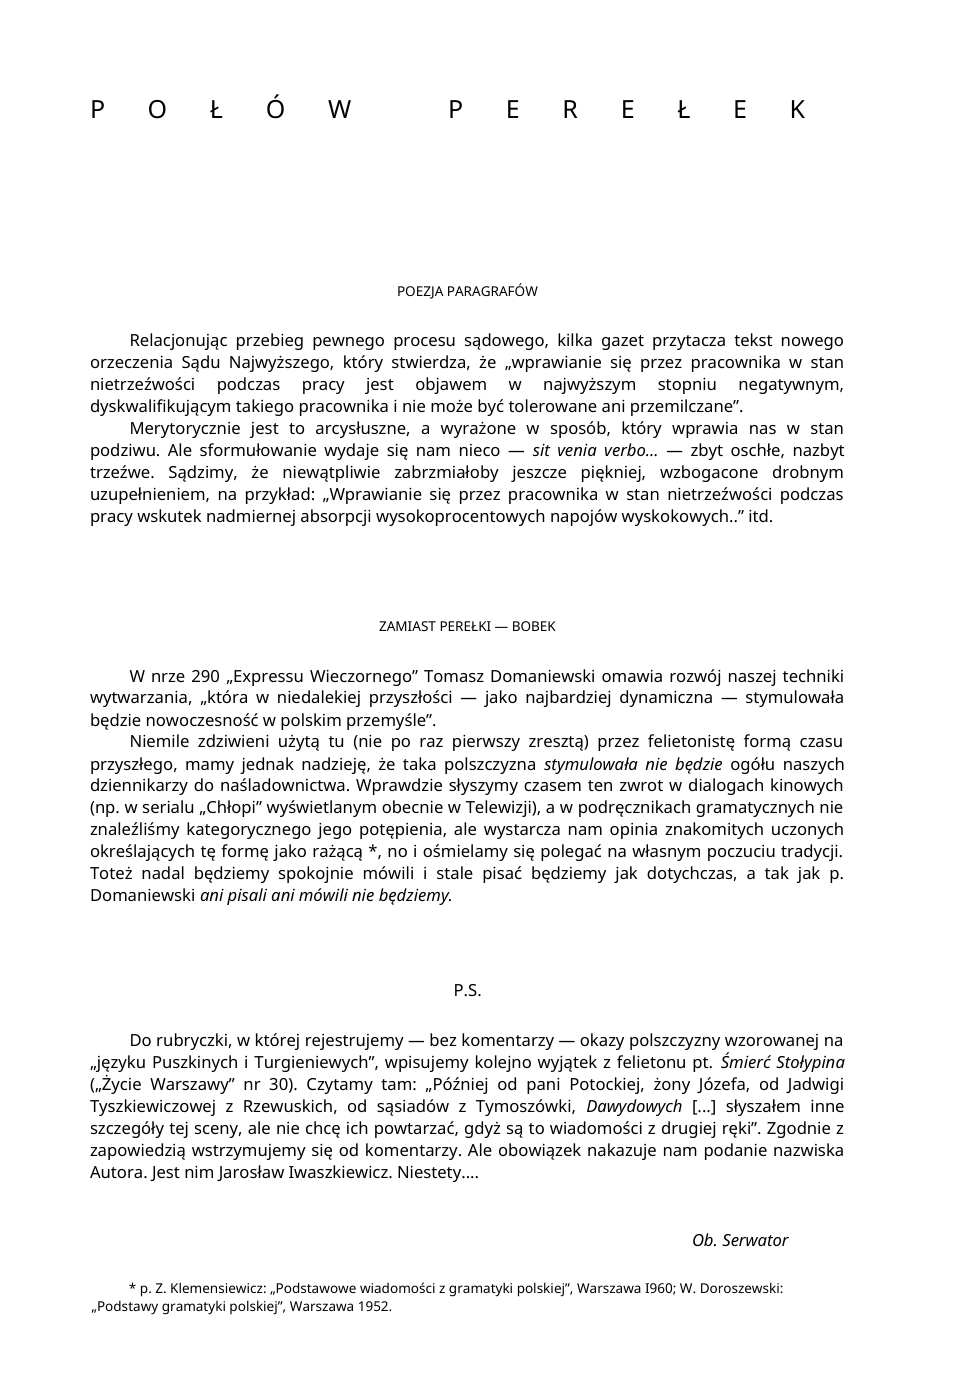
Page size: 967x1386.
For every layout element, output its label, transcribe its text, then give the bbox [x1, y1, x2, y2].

text Relacjonując przebieg pewnego procesu sądowego, kilka gazet przytacza tekst nowego orzeczenia Sądu Najwyższego, który stwierdza, że „wprawianie się przez pracownika w stan nietrzeźwości podczas pracy jest objawem w najwyższym stopniu negatywnym, dyskwalifikującym takiego pracownika i nie może być tolerowane ani przemilczane”. [90, 329, 845, 417]
text Do rubryczki, w której rejestrujemy — bez komentarzy — okazy polszczyzny wzorowanej na „języku Puszkinych i Turgieniewych”, wpisujemy kolejno wyjątek z felietonu pt. Śmierć Stołypina („Życie Warszawy” nr 30). Czytamy tam: „Później od pani Potockiej, żony Józefa, od Jadwigi Tyszkiewiczowej z Rzewuskich, od sąsiadów z Tymoszówki, Dawydowych [...] słyszałem inne szczegóły tej sceny, ale nie chcę ich powtarzać, gdyż są to wiadomości z drugiej ręki”. Zgodnie z zapowiedzią wstrzymujemy się od komentarzy. Ale obowiązek nakazuje nam podanie nazwiska Autora. Jest nim Jarosław Iwaszkiewicz. Niestety.... [90, 1029, 845, 1183]
text P.S. [90, 983, 845, 999]
text Ob. Serwator [692, 1233, 789, 1249]
text Merytorycznie jest to arcysłuszne, a wyrażone w sposób, który wprawia nas w stan podziwu. Ale sformułowanie wydaje się nam nieco — sit venia verbo... — zbyt oschłe, nazbyt trzeźwe. Sądzimy, że niewątpliwie zabrzmiałoby jeszcze piękniej, wzbogacone drobnym uzupełnieniem, na przykład: „Wprawianie się przez pracownika w stan nietrzeźwości podczas pracy wskutek nadmiernej absorpcji wysokoprocentowych napojów wyskokowych..” itd. [90, 417, 845, 527]
text W nrze 290 „Expressu Wieczornego” Tomasz Domaniewski omawia rozwój naszej techniki wytwarzania, „która w niedalekiej przyszłości — jako najbardziej dynamiczna — stymulowała będzie nowoczesność w polskim przemyśle”. [90, 664, 845, 730]
text * p. Z. Klemensiewicz: „Podstawowe wiadomości z gramatyki polskiej”, Warszawa I960; W. Doroszewski: „Podstawy gramatyki polskiej”, Warszawa 1952. [91, 1279, 844, 1315]
text POEZJA PARAGRAFÓW [90, 285, 845, 299]
text ZAMIAST PEREŁKI — BOBEK [90, 621, 845, 634]
text Niemile zdziwieni użytą tu (nie po raz pierwszy zresztą) przez felietonistę formą czasu przyszłego, mamy jednak nadzieję, że taka polszczyzna stymulowała nie będzie ogółu naszych dziennikarzy do naśladownictwa. Wprawdzie słyszymy czasem ten zwrot w dialogach kinowych (np. w serialu „Chłopi” wyświetlanym obecnie w Telewizji), a w podręcznikach gramatycznych nie znaleźliśmy kategorycznego jego potępienia, ale wystarcza nam opinia znakomitych uczonych określających tę formę jako rażącą *, no i ośmielamy się polegać na własnym poczuciu tradycji. Toteż nadal będziemy spokojnie mówili i stale pisać będziemy jak dotychczas, a tak jak p. Domaniewski ani pisali ani mówili nie będziemy. [90, 730, 845, 906]
text POŁÓW PEREŁEK [90, 98, 805, 123]
